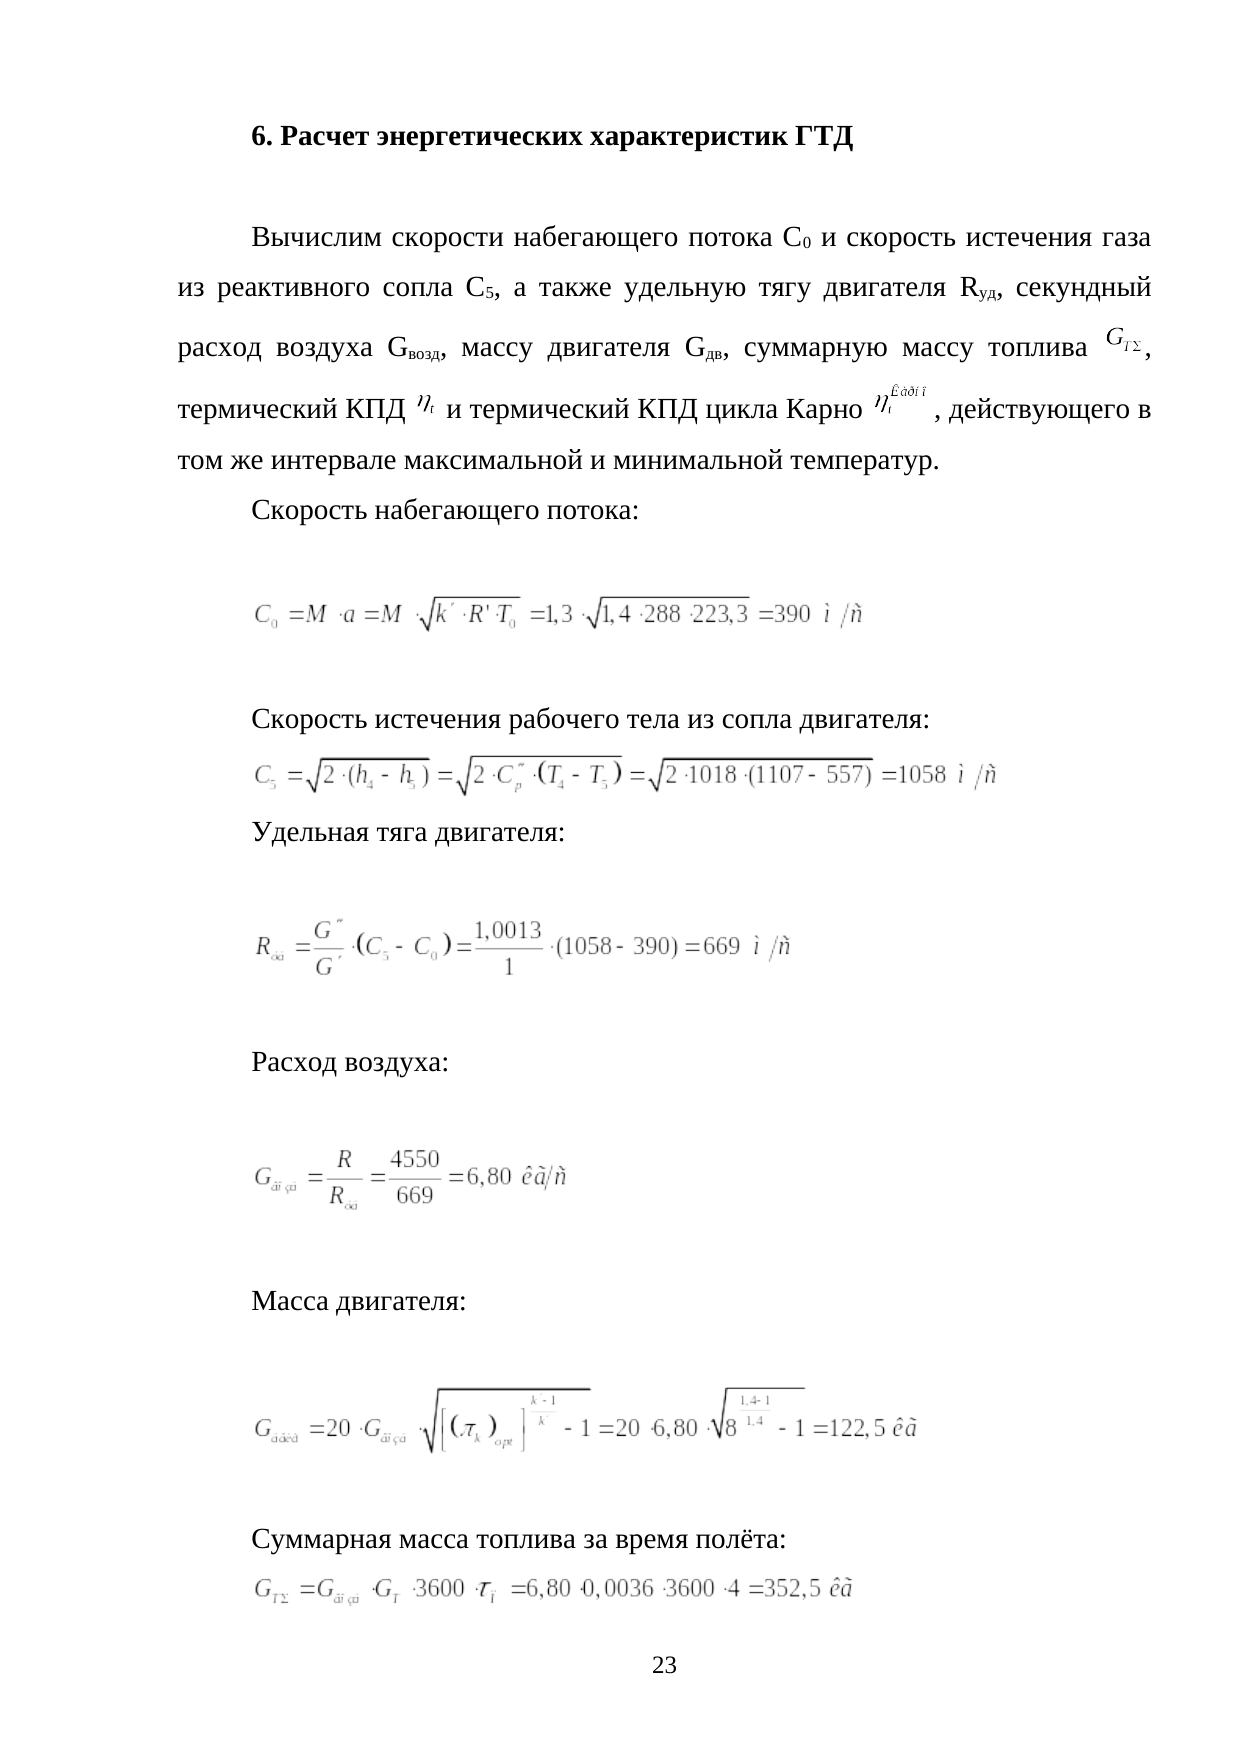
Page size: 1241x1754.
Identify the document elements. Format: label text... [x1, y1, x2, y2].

text Скорость набегающего потока: [177, 492, 1152, 526]
text Расход воздуха: [177, 1044, 1152, 1077]
text Масса двигателя: [177, 1283, 1152, 1316]
text Вычислим скорости набегающего потока С0 и скорость истечения газа из реактивного сопла С5, а также удельную тягу двигателя Rуд, секундный расход воздуха Gвозд, массу двигателя Gдв, суммарную массу топлива , термический КПД и термический КПД цикла Карно , действующего в том же интервале максимальной и минимальной температур. [177, 219, 1152, 476]
text Скорость истечения рабочего тела из сопла двигателя: [177, 701, 1152, 735]
text Удельная тяга двигателя: [177, 814, 1152, 848]
text 6. Расчет энергетических характеристик ГТД [177, 118, 1152, 152]
text Суммарная масса топлива за время полёта: [177, 1521, 1152, 1555]
